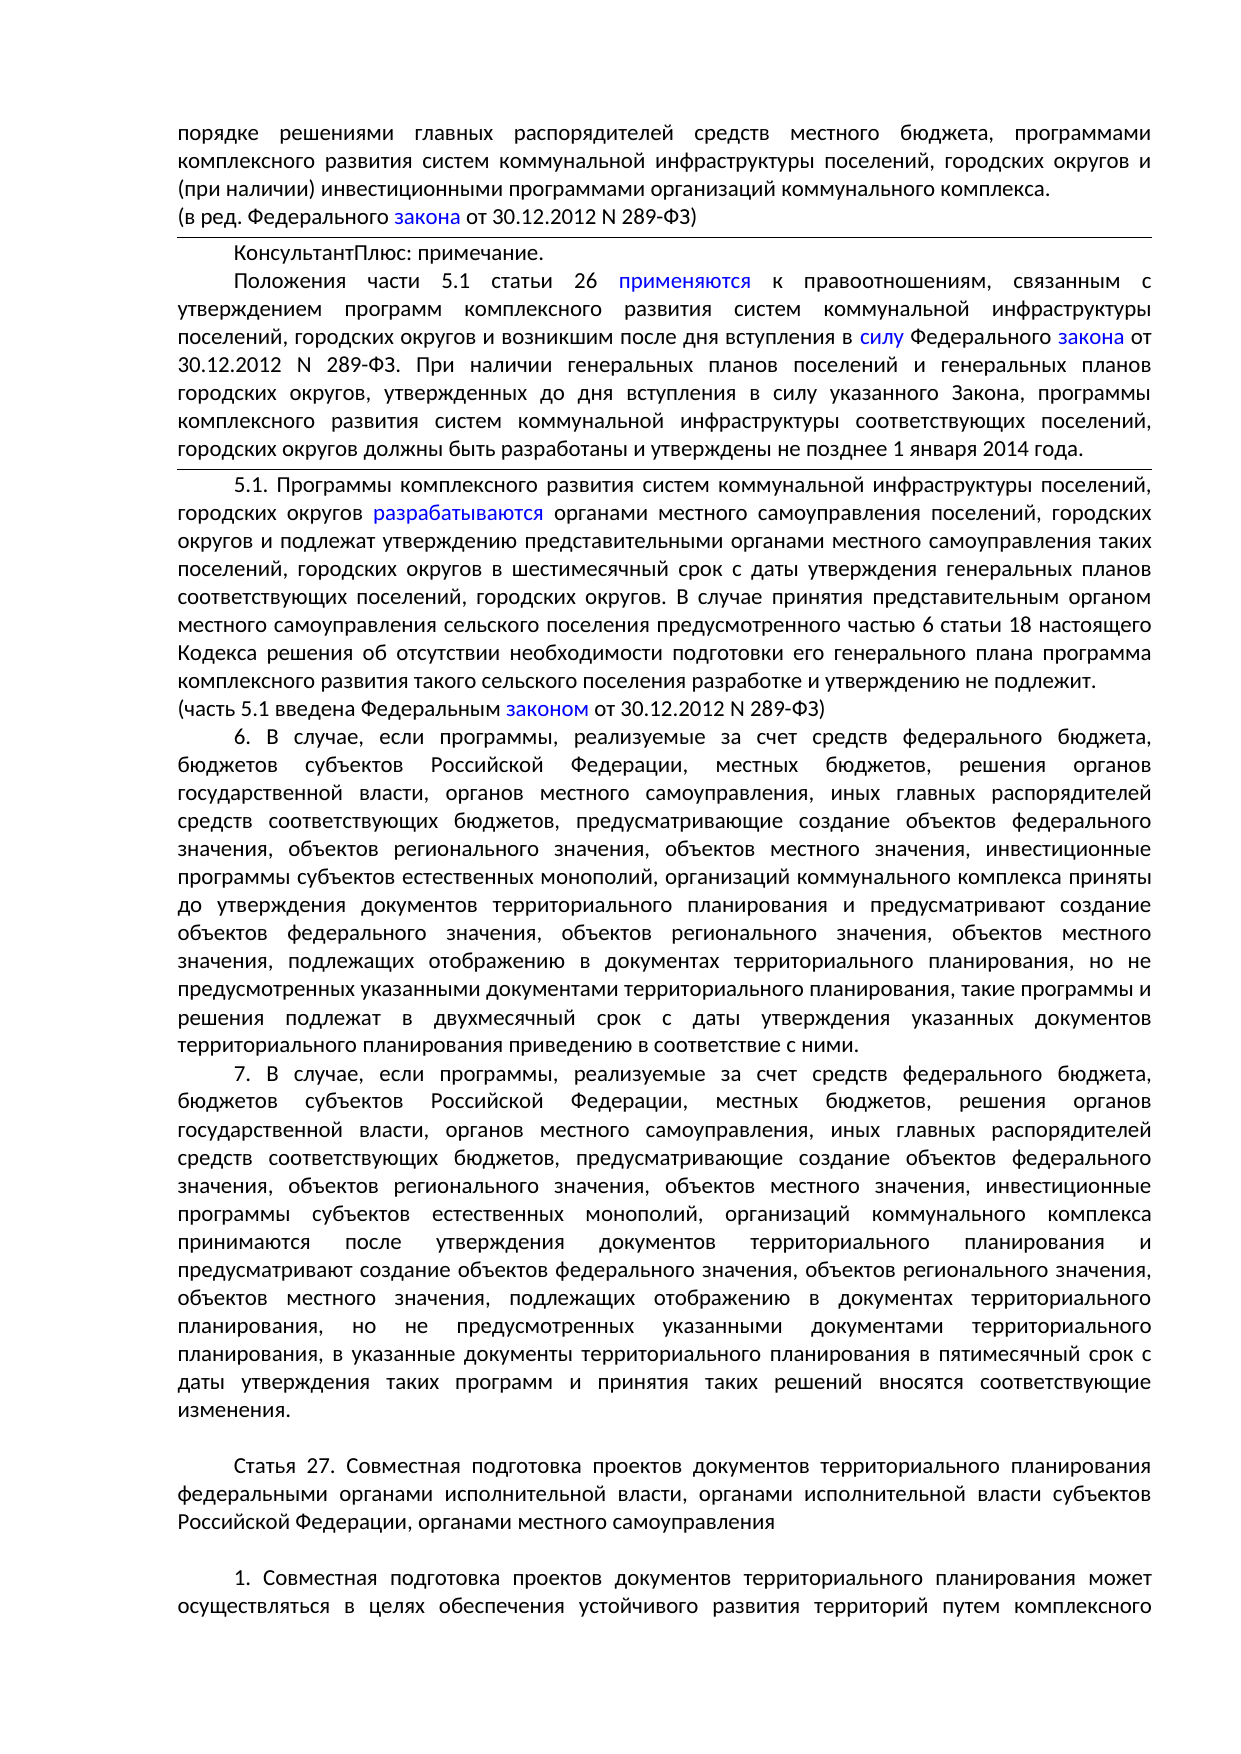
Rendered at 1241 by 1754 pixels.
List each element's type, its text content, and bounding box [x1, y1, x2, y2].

text Положения части 5.1 статьи 26 применяются к правоотношениям, связанным с утверждением программ комплексного развития систем коммунальной инфраструктуры поселений, городских округов и возникшим после дня вступления в силу Федерального закона от 30.12.2012 N 289-ФЗ. При наличии генеральных планов поселений и генеральных планов городских округов, утвержденных до дня вступления в силу указанного Закона, программы комплексного развития систем коммунальной инфраструктуры соответствующих поселений, городских округов должны быть разработаны и утверждены не позднее 1 января 2014 года. [177, 266, 1152, 462]
text 7. В случае, если программы, реализуемые за счет средств федерального бюджета, бюджетов субъектов Российской Федерации, местных бюджетов, решения органов государственной власти, органов местного самоуправления, иных главных распорядителей средств соответствующих бюджетов, предусматривающие создание объектов федерального значения, объектов регионального значения, объектов местного значения, инвестиционные программы субъектов естественных монополий, организаций коммунального комплекса принимаются после утверждения документов территориального планирования и предусматривают создание объектов федерального значения, объектов регионального значения, объектов местного значения, подлежащих отображению в документах территориального планирования, но не предусмотренных указанными документами территориального планирования, в указанные документы территориального планирования в пятимесячный срок с даты утверждения таких программ и принятия таких решений вносятся соответствующие изменения. [177, 1059, 1152, 1423]
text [177, 1563, 1152, 1619]
text КонсультантПлюс: примечание. [177, 238, 1152, 266]
text 6. В случае, если программы, реализуемые за счет средств федерального бюджета, бюджетов субъектов Российской Федерации, местных бюджетов, решения органов государственной власти, органов местного самоуправления, иных главных распорядителей средств соответствующих бюджетов, предусматривающие создание объектов федерального значения, объектов регионального значения, объектов местного значения, инвестиционные программы субъектов естественных монополий, организаций коммунального комплекса приняты до утверждения документов территориального планирования и предусматривают создание объектов федерального значения, объектов регионального значения, объектов местного значения, подлежащих отображению в документах территориального планирования, но не предусмотренных указанными документами территориального планирования, такие программы и решения подлежат в двухмесячный срок с даты утверждения указанных документов территориального планирования приведению в соответствие с ними. [177, 722, 1152, 1059]
text (часть 5.1 введена Федеральным законом от 30.12.2012 N 289-ФЗ) [177, 694, 1152, 722]
text Статья 27. Совместная подготовка проектов документов территориального планирования федеральными органами исполнительной власти, органами исполнительной власти субъектов Российской Федерации, органами местного самоуправления [177, 1451, 1152, 1535]
text (в ред. Федерального закона от 30.12.2012 N 289-ФЗ) [177, 202, 1152, 230]
text 5.1. Программы комплексного развития систем коммунальной инфраструктуры поселений, городских округов разрабатываются органами местного самоуправления поселений, городских округов и подлежат утверждению представительными органами местного самоуправления таких поселений, городских округов в шестимесячный срок с даты утверждения генеральных планов соответствующих поселений, городских округов. В случае принятия представительным органом местного самоуправления сельского поселения предусмотренного частью 6 статьи 18 настоящего Кодекса решения об отсутствии необходимости подготовки его генерального плана программа комплексного развития такого сельского поселения разработке и утверждению не подлежит. [177, 470, 1152, 694]
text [177, 118, 1152, 202]
